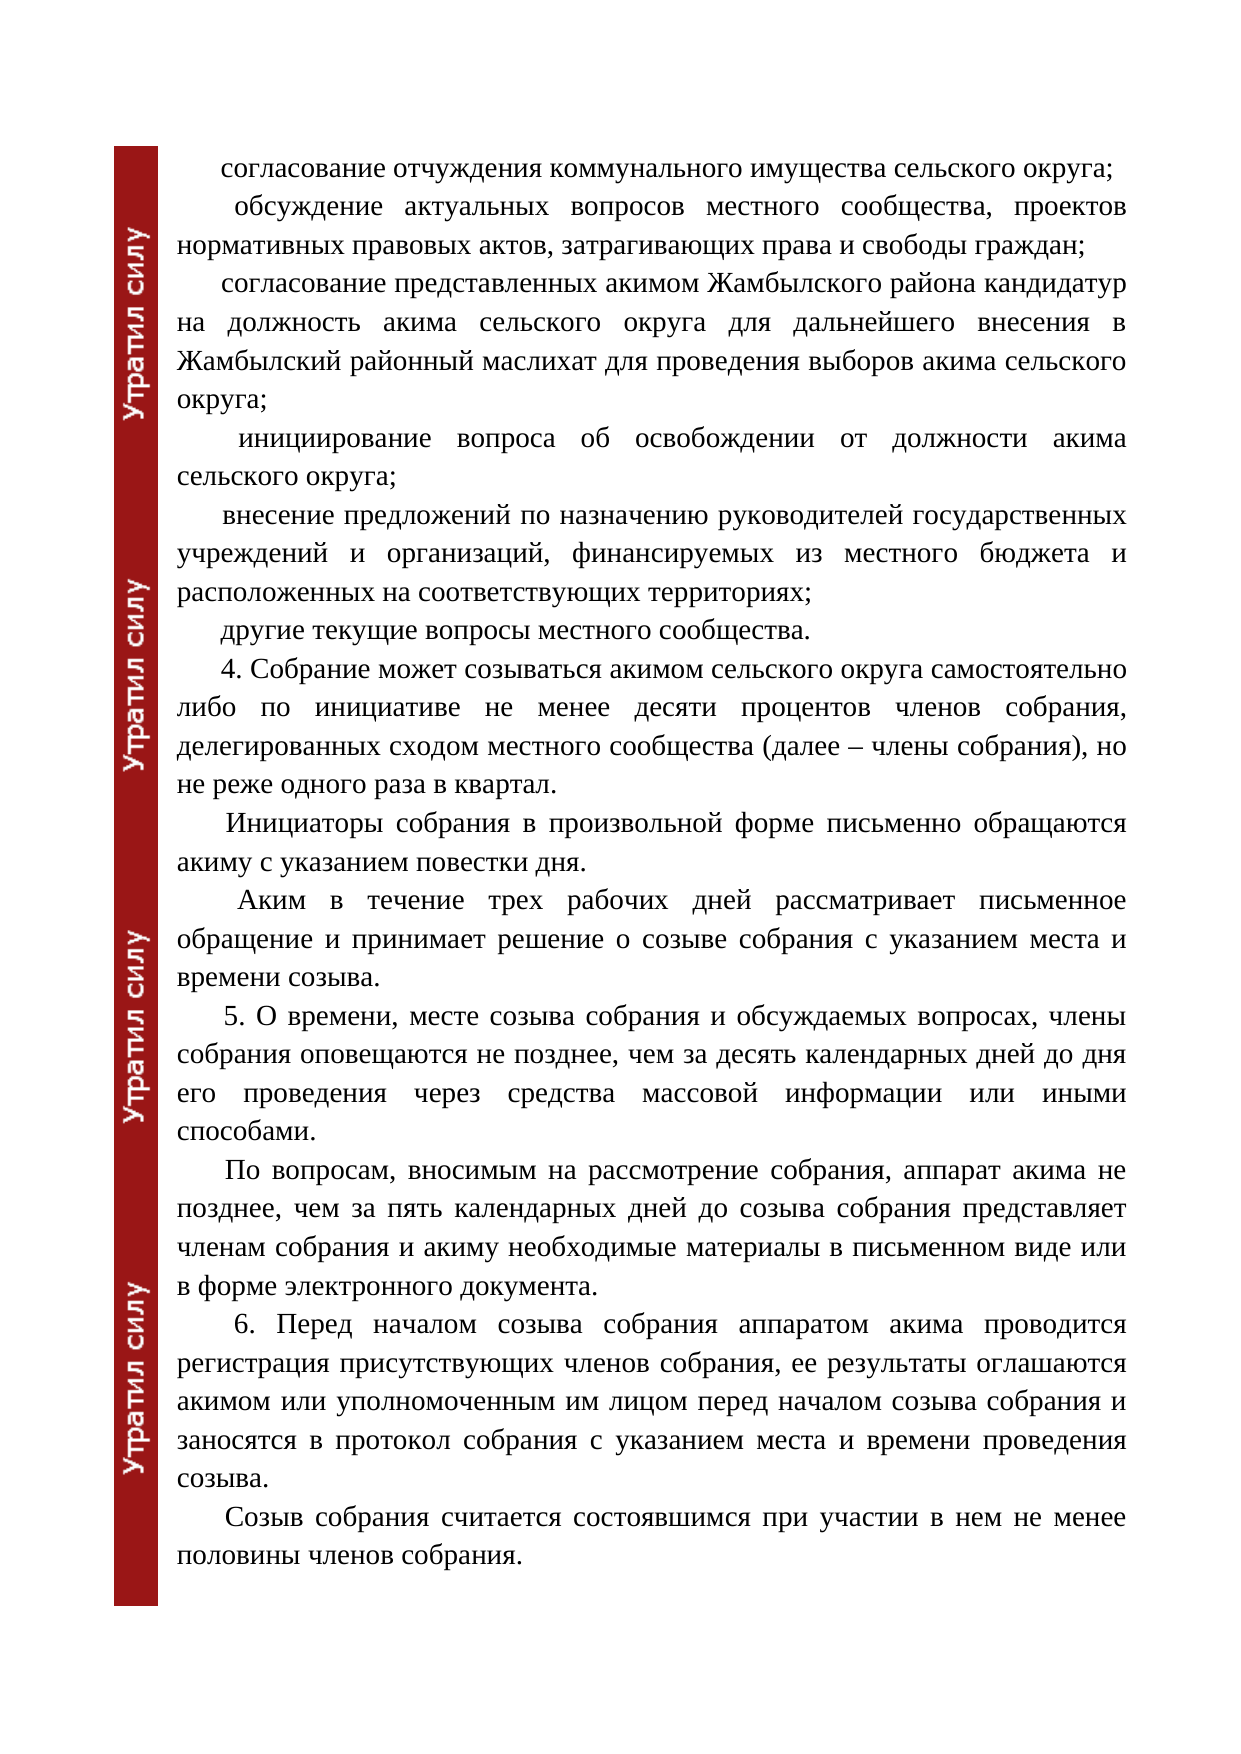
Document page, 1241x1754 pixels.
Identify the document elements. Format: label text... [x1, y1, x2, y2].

text Инициаторы собрания в произвольной форме письменно обращаются акиму с указанием повестки дня. [112, 805, 1128, 877]
picture [114, 1301, 158, 1306]
text 5. О времени, месте созыва собрания и обсуждаемых вопросах, члены собрания оповещаются не позднее, чем за десять календарных дней до дня его проведения через средства массовой информации или иными способами. [112, 998, 1128, 1147]
text 6. Перед началом созыва собрания аппаратом акима проводится регистрация присутствующих членов собрания, ее результаты оглашаются акимом или уполномоченным им лицом перед началом созыва собрания и заносятся в протокол собрания с указанием места и времени проведения созыва. [112, 1306, 1128, 1494]
picture [114, 492, 158, 497]
picture [114, 993, 158, 998]
picture [114, 183, 158, 188]
text инициирование вопроса об освобождении от должности акима сельского округа; [112, 420, 1128, 492]
picture [114, 800, 158, 805]
text Созыв собрания считается состоявшимся при участии в нем не менее половины членов собрания. [112, 1499, 1128, 1571]
text обсуждение актуальных вопросов местного сообщества, проектов нормативных правовых актов, затрагивающих права и свободы граждан; [112, 188, 1128, 261]
text По вопросам, вносимым на рассмотрение собрания, аппарат акима не позднее, чем за пять календарных дней до созыва собрания представляет членам собрания и акиму необходимые материалы в письменном виде или в форме электронного документа. [112, 1152, 1128, 1301]
picture [114, 877, 158, 882]
picture [114, 146, 158, 150]
text внесение предложений по назначению руководителей государственных учреждений и организаций, финансируемых из местного бюджета и расположенных на соответствующих территориях; [112, 497, 1128, 607]
picture [114, 261, 158, 266]
picture [114, 1494, 158, 1499]
text согласование отчуждения коммунального имущества сельского округа; [112, 150, 1128, 183]
picture [114, 1571, 158, 1606]
picture [114, 415, 158, 420]
text согласование представленных акимом Жамбылского района кандидатур на должность акима сельского округа для дальнейшего внесения в Жамбылский районный маслихат для проведения выборов акима сельского округа; [112, 266, 1128, 415]
text Аким в течение трех рабочих дней рассматривает письменное обращение и принимает решение о созыве собрания с указанием места и времени созыва. [112, 882, 1128, 993]
text 4. Собрание может созываться акимом сельского округа самостоятельно либо по инициативе не менее десяти процентов членов собрания, делегированных сходом местного сообщества (далее – члены собрания), но не реже одного раза в квартал. [112, 651, 1128, 800]
picture [114, 1147, 158, 1152]
picture [114, 646, 158, 651]
picture [114, 607, 158, 612]
text другие текущие вопросы местного сообщества. [112, 612, 1128, 646]
